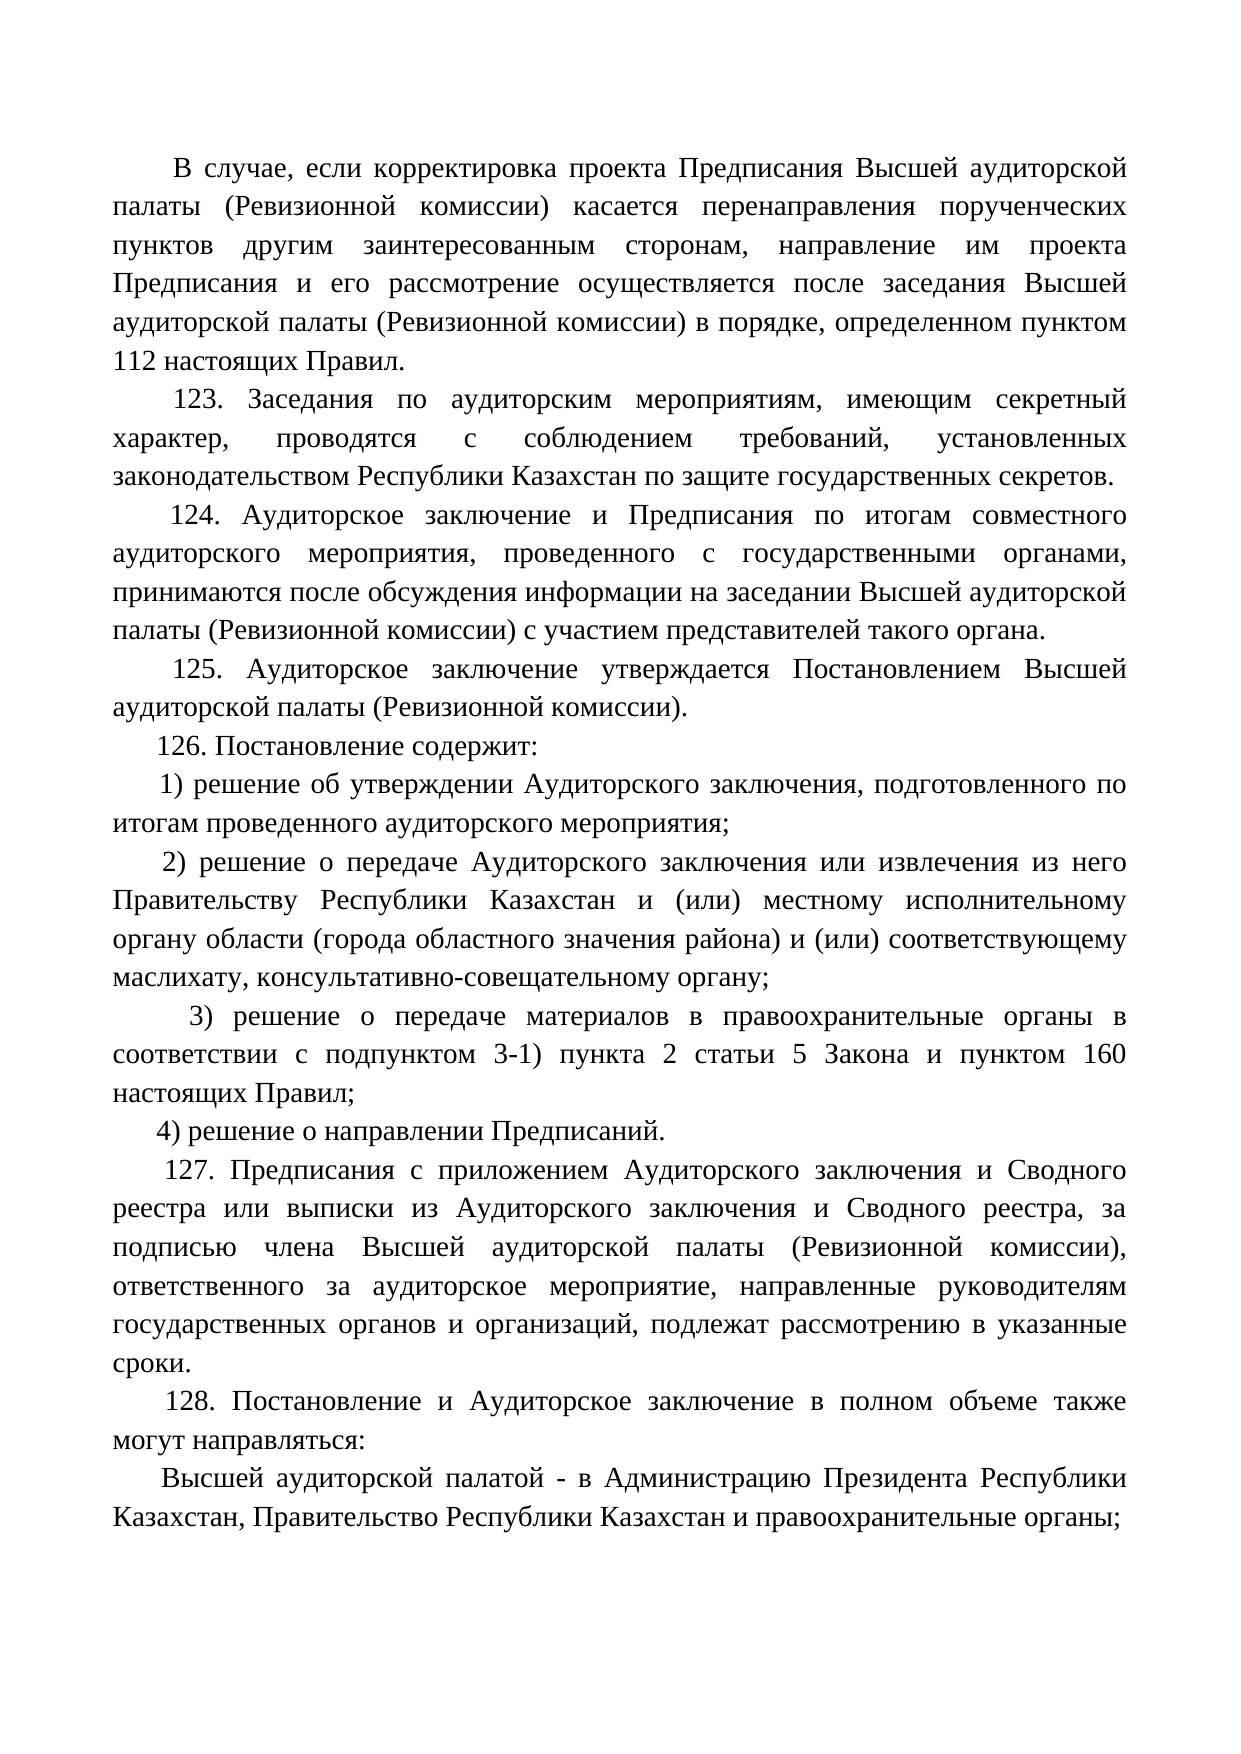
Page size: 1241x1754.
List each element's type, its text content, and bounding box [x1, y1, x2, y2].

text 128. Постановление и Аудиторское заключение в полном объеме также могут направляться: [112, 1383, 1128, 1455]
text 124. Аудиторское заключение и Предписания по итогам совместного аудиторского мероприятия, проведенного с государственными органами, принимаются после обсуждения информации на заседании Высшей аудиторской палаты (Ревизионной комиссии) с участием представителей такого органа. [112, 497, 1128, 646]
text 125. Аудиторское заключение утверждается Постановлением Высшей аудиторской палаты (Ревизионной комиссии). [112, 651, 1128, 723]
text 126. Постановление содержит: [112, 728, 1128, 762]
text В случае, если корректировка проекта Предписания Высшей аудиторской палаты (Ревизионной комиссии) касается перенаправления порученческих пунктов другим заинтересованным сторонам, направление им проекта Предписания и его рассмотрение осуществляется после заседания Высшей аудиторской палаты (Ревизионной комиссии) в порядке, определенном пунктом 112 настоящих Правил. [112, 150, 1128, 376]
text 2) решение о передаче Аудиторского заключения или извлечения из него Правительству Республики Казахстан и (или) местному исполнительному органу области (города областного значения района) и (или) соответствующему маслихату, консультативно-совещательному органу; [112, 844, 1128, 993]
text 4) решение о направлении Предписаний. [112, 1113, 1128, 1147]
text 123. Заседания по аудиторским мероприятиям, имеющим секретный характер, проводятся с соблюдением требований, установленных законодательством Республики Казахстан по защите государственных секретов. [112, 381, 1128, 492]
text Высшей аудиторской палатой - в Администрацию Президента Республики Казахстан, Правительство Республики Казахстан и правоохранительные органы; [112, 1460, 1128, 1532]
text 1) решение об утверждении Аудиторского заключения, подготовленного по итогам проведенного аудиторского мероприятия; [112, 767, 1128, 839]
text 3) решение о передаче материалов в правоохранительные органы в соответствии с подпунктом 3-1) пункта 2 статьи 5 Закона и пунктом 160 настоящих Правил; [112, 998, 1128, 1108]
text 127. Предписания с приложением Аудиторского заключения и Сводного реестра или выписки из Аудиторского заключения и Сводного реестра, за подписью члена Высшей аудиторской палаты (Ревизионной комиссии), ответственного за аудиторское мероприятие, направленные руководителям государственных органов и организаций, подлежат рассмотрению в указанные сроки. [112, 1152, 1128, 1378]
